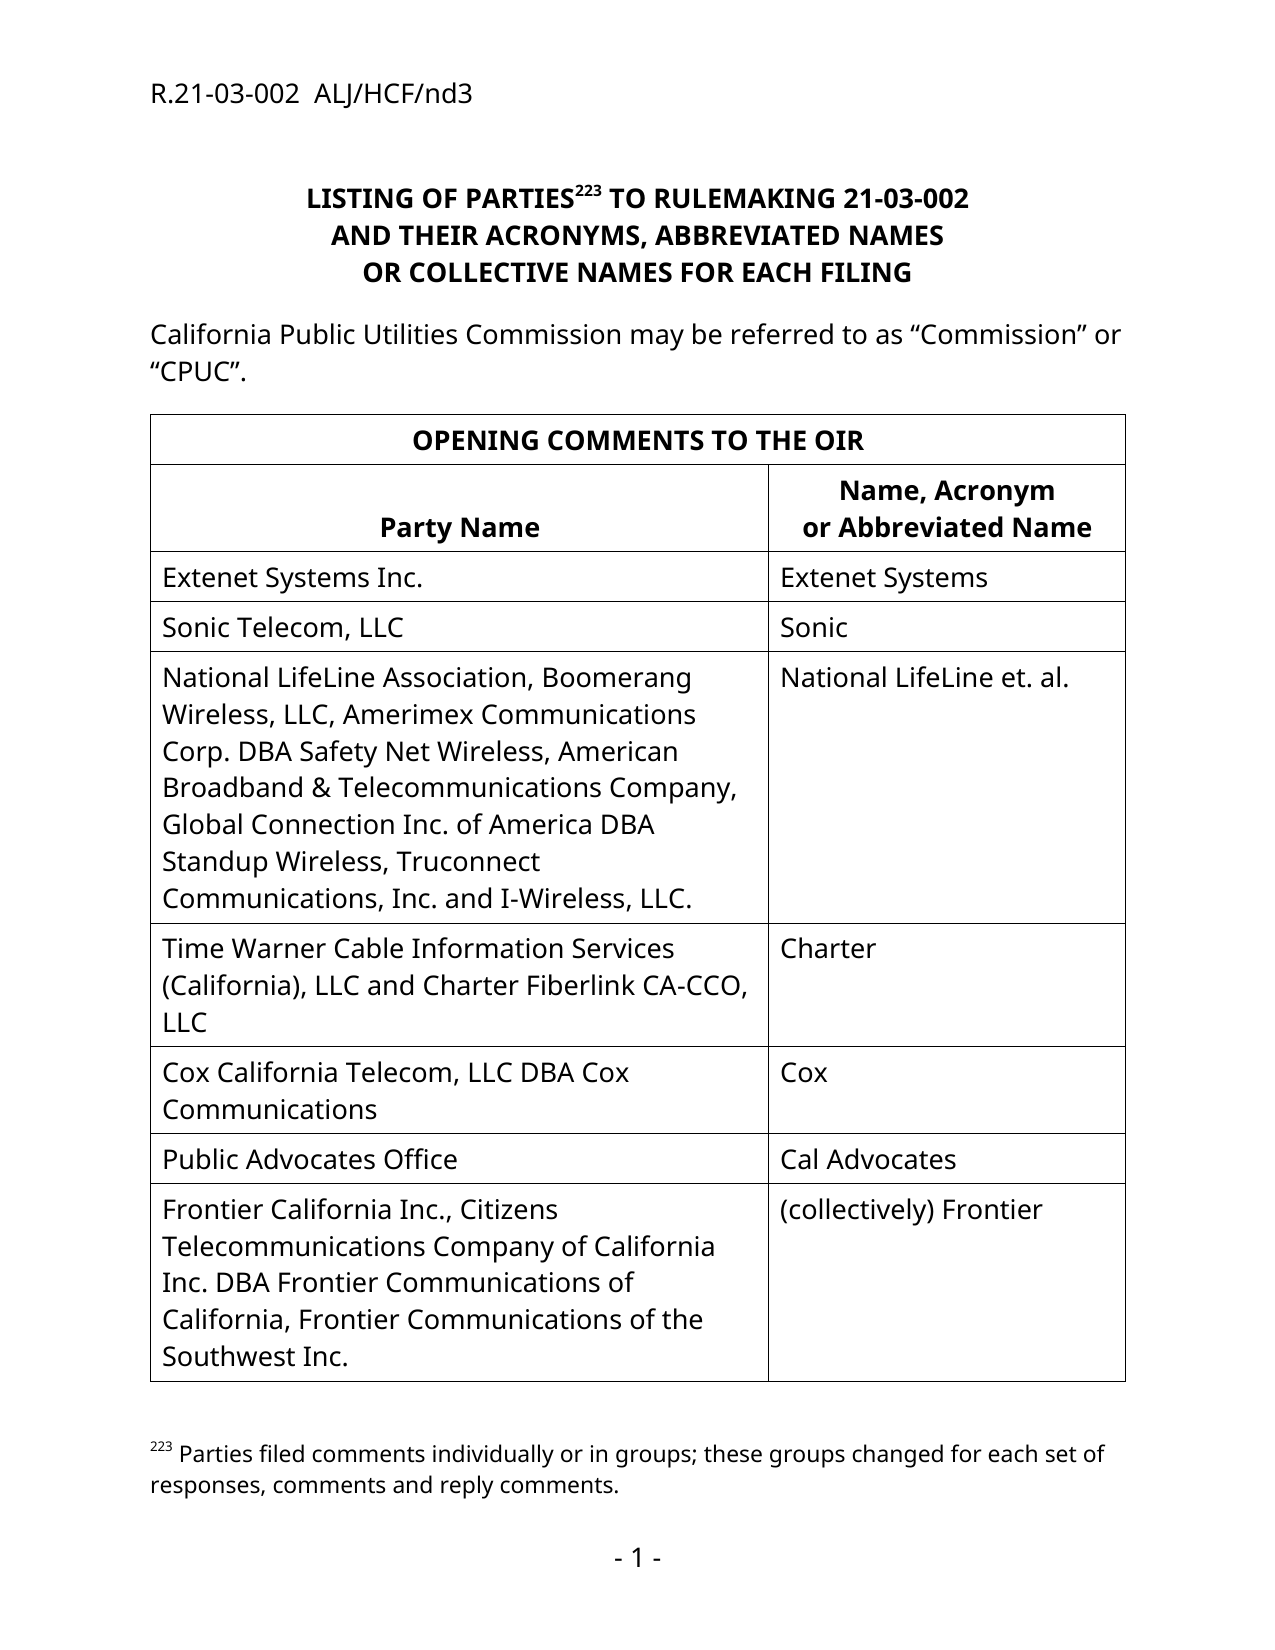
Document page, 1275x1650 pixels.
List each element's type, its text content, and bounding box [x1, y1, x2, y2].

table_header OPENING COMMENTS TO THE OIR [151, 415, 1125, 464]
table_cell Sonic Telecom, LLC [151, 602, 768, 651]
table_cell Frontier California Inc., Citizens Telecommunications Company of California Inc. DBA Frontier Communications of California, Frontier Communications of the Southwest Inc. [151, 1184, 768, 1381]
table_cell Extenet Systems [769, 552, 1125, 601]
table_cell Party Name [151, 465, 768, 551]
table_cell Cal Advocates [769, 1134, 1125, 1183]
table_cell Extenet Systems Inc. [151, 552, 768, 601]
text OR COLLECTIVE NAMES FOR EACH FILING [150, 254, 1125, 291]
table_cell National LifeLine Association, Boomerang Wireless, LLC, Amerimex Communications Corp. DBA Safety Net Wireless, American Broadband & Telecommunications Company, Global Connection Inc. of America DBA Standup Wireless, Truconnect Communications, Inc. and I-Wireless, LLC. [151, 652, 768, 922]
table_cell National LifeLine et. al. [769, 652, 1125, 922]
text LISTING OF PARTIES TO RULEMAKING 21-03-002 [150, 180, 1125, 217]
table_cell Name, Acronym or Abbreviated Name [769, 465, 1125, 551]
table_cell Time Warner Cable Information Services (California), LLC and Charter Fiberlink CA-CCO, LLC [151, 924, 768, 1046]
table_cell Cox [769, 1047, 1125, 1133]
table_cell Sonic [769, 602, 1125, 651]
text California Public Utilities Commission may be referred to as “Commission” or “CPUC”. [150, 316, 1125, 389]
table_cell (collectively) Frontier [769, 1184, 1125, 1381]
table_cell Cox California Telecom, LLC DBA Cox Communications [151, 1047, 768, 1133]
text AND THEIR ACRONYMS, ABBREVIATED NAMES [150, 217, 1125, 254]
table_cell Charter [769, 924, 1125, 1046]
table_cell Public Advocates Office [151, 1134, 768, 1183]
